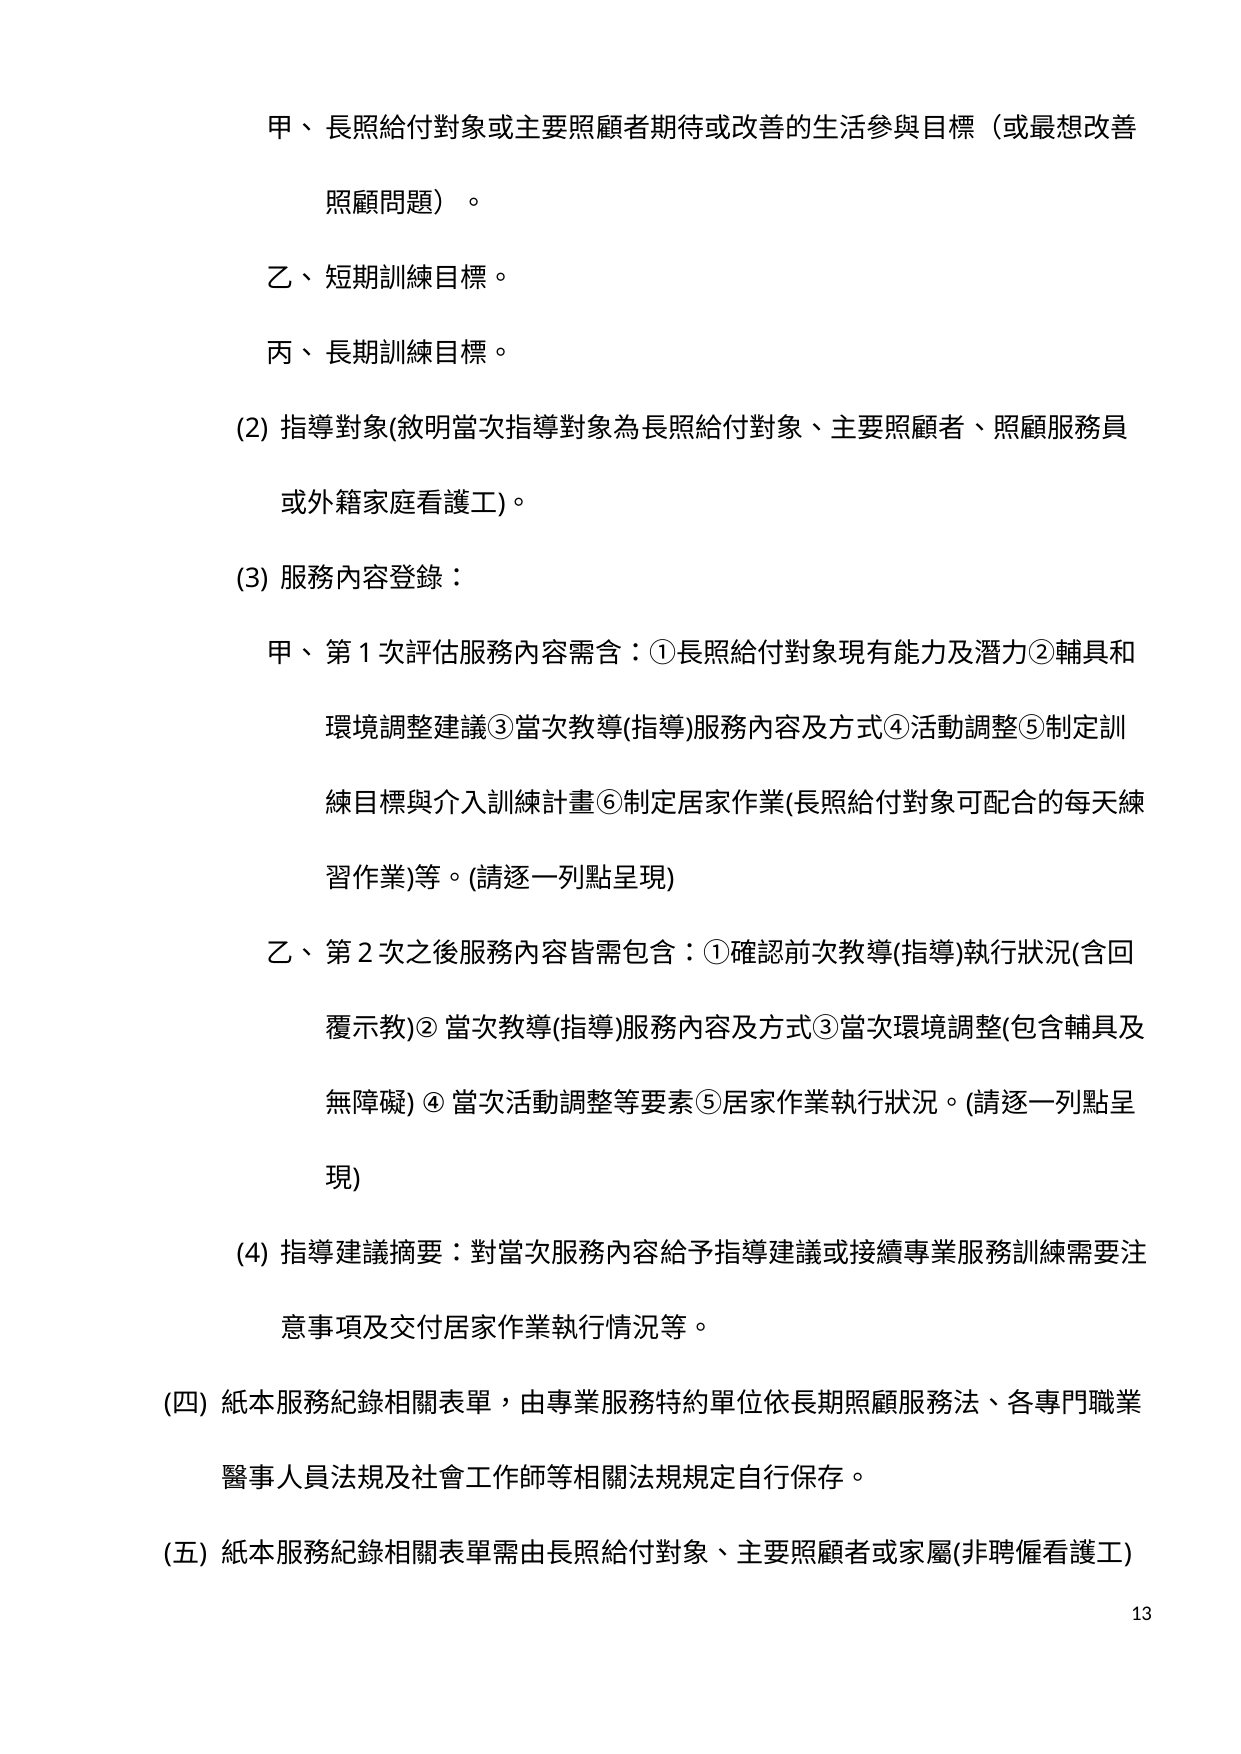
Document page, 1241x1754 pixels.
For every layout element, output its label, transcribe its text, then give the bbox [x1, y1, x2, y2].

list 第2次之後服務內容皆需包含：①確認前次教導(指導)執行狀況(含回覆示教)②當次教導(指導)服務內容及方式③當次環境調整(包含輔具及無障礙) ④當次活動調整等要素⑤居家作業執行狀況。(請逐一列點呈現) [266, 914, 1152, 1214]
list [164, 1514, 1152, 1589]
list 長照給付對象或主要照顧者期待或改善的生活參與目標（或最想改善照顧問題）。 [266, 89, 1152, 239]
list 指導建議摘要：對當次服務內容給予指導建議或接續專業服務訓練需要注意事項及交付居家作業執行情況等。 [236, 1214, 1152, 1364]
list 指導對象(敘明當次指導對象為長照給付對象、主要照顧者、照顧服務員或外籍家庭看護工)。 [236, 389, 1152, 539]
list 短期訓練目標。 [266, 239, 1152, 314]
list 長期訓練目標。 [266, 314, 1152, 389]
list 服務內容登錄： [236, 539, 1152, 614]
list 紙本服務紀錄相關表單，由專業服務特約單位依長期照顧服務法、各專門職業醫事人員法規及社會工作師等相關法規規定自行保存。 [164, 1364, 1152, 1514]
list 第1次評估服務內容需含：①長照給付對象現有能力及潛力②輔具和環境調整建議③當次教導(指導)服務內容及方式④活動調整⑤制定訓練目標與介入訓練計畫⑥制定居家作業(長照給付對象可配合的每天練習作業)等。(請逐一列點呈現) [266, 614, 1152, 914]
